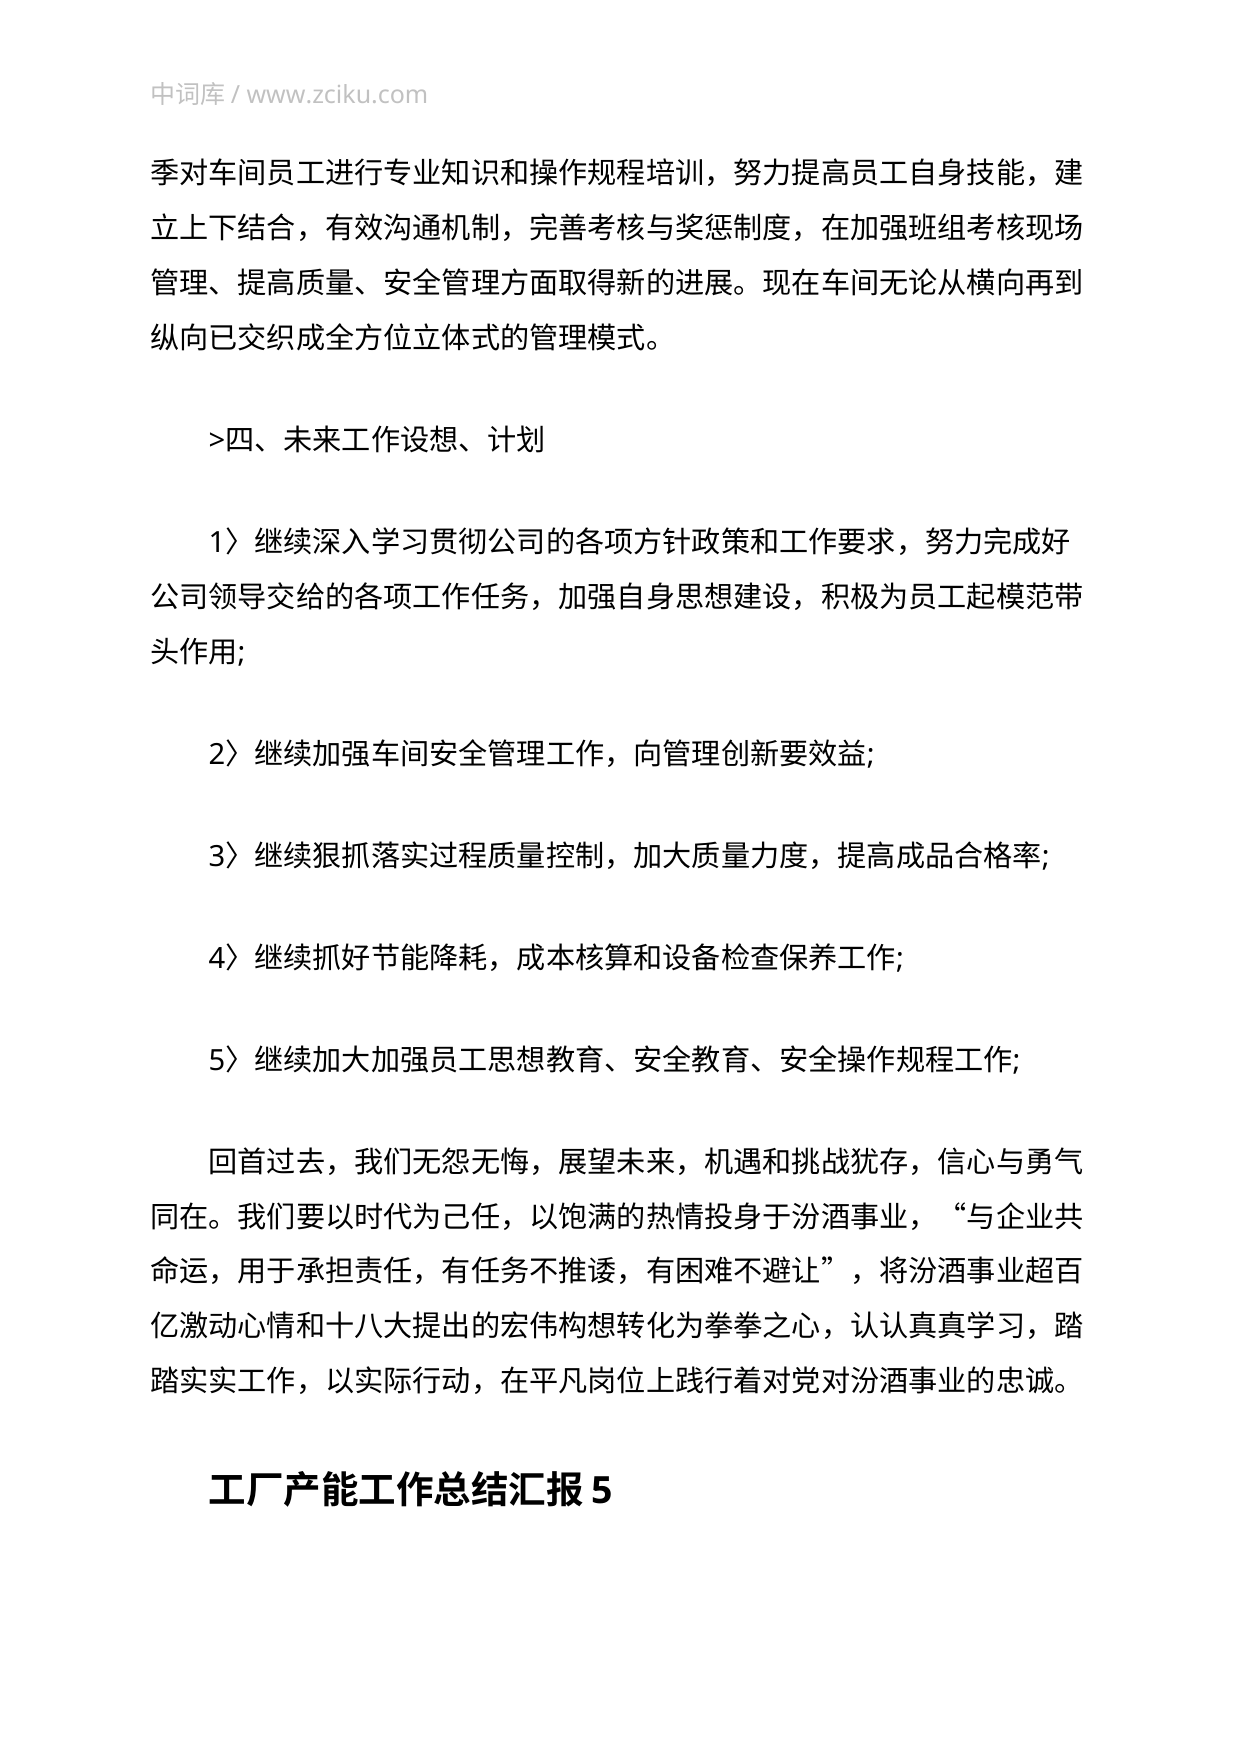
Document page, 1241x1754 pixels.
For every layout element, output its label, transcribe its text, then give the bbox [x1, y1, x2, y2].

text 1〉继续深入学习贯彻公司的各项方针政策和工作要求，努力完成好公司领导交给的各项工作任务，加强自身思想建设，积极为员工起模范带头作用; [150, 518, 1090, 671]
text 5〉继续加大加强员工思想教育、安全教育、安全操作规程工作; [150, 1036, 1090, 1079]
text 4〉继续抓好节能降耗，成本核算和设备检查保养工作; [150, 934, 1090, 977]
text 2〉继续加强车间安全管理工作，向管理创新要效益; [150, 730, 1090, 773]
text 回首过去，我们无怨无悔，展望未来，机遇和挑战犹存，信心与勇气同在。我们要以时代为己任，以饱满的热情投身于汾酒事业，“与企业共命运，用于承担责任，有任务不推诿，有困难不避让”，将汾酒事业超百亿激动心情和十八大提出的宏伟构想转化为拳拳之心，认认真真学习，踏踏实实工作，以实际行动，在平凡岗位上践行着对党对汾酒事业的忠诚。 [150, 1138, 1090, 1400]
text 3〉继续狠抓落实过程质量控制，加大质量力度，提高成品合格率; [150, 832, 1090, 875]
text 工厂产能工作总结汇报5 [150, 1459, 1090, 1514]
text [150, 150, 1090, 357]
text >四、未来工作设想、计划 [150, 416, 1090, 459]
